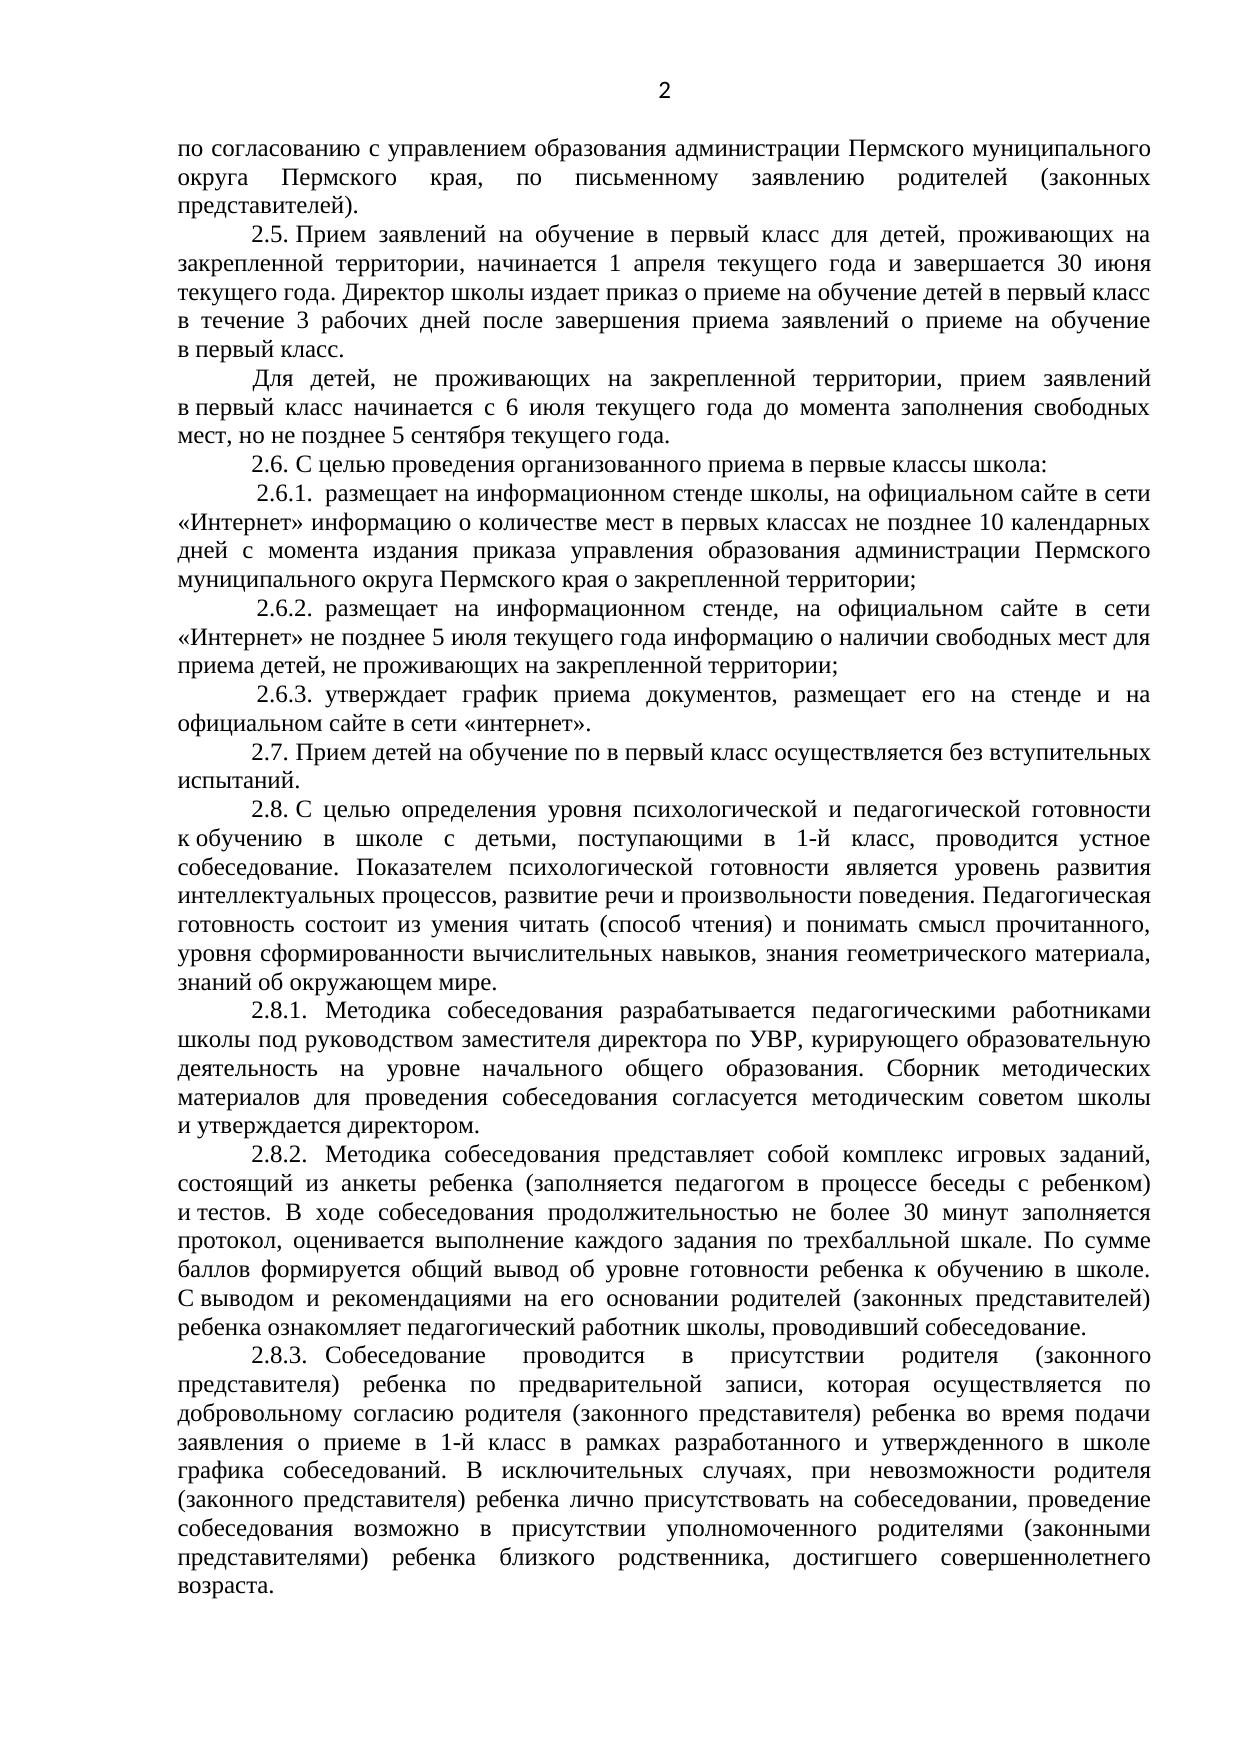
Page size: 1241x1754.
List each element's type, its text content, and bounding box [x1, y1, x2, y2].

list Собеседование проводится в присутствии родителя (законного представителя) ребенка по предварительной записи, которая осуществляется по добровольному согласию родителя (законного представителя) ребенка во время подачи заявления о приеме в 1-й класс в рамках разработанного и утвержденного в школе графика собеседований. В исключительных случаях, при невозможности родителя (законного представителя) ребенка лично присутствовать на собеседовании, проведение собеседования возможно в присутствии уполномоченного родителями (законными представителями) ребенка близкого родственника, достигшего совершеннолетнего возраста. [177, 1340, 1152, 1599]
text Для детей, не проживающих на закрепленной территории, прием заявлений в первый класс начинается с 6 июля текущего года до момента заполнения свободных мест, но не позднее 5 сентября текущего года. [177, 363, 1152, 449]
list С целью проведения организованного приема в первые классы школа: [177, 449, 1152, 478]
list Методика собеседования разрабатывается педагогическими работниками школы под руководством заместителя директора по УВР, курирующего образовательную деятельность на уровне начального общего образования. Сборник методических материалов для проведения собеседования согласуется методическим советом школы и утверждается директором. [177, 995, 1152, 1139]
list Методика собеседования представляет собой комплекс игровых заданий, состоящий из анкеты ребенка (заполняется педагогом в процессе беседы с ребенком) и тестов. В ходе собеседования продолжительностью не более 30 минут заполняется протокол, оценивается выполнение каждого задания по трехбалльной шкале. По сумме баллов формируется общий вывод об уровне готовности ребенка к обучению в школе. С выводом и рекомендациями на его основании родителей (законных представителей) ребенка ознакомляет педагогический работник школы, проводивший собеседование. [177, 1139, 1152, 1340]
list С целью определения уровня психологической и педагогической готовности к обучению в школе с детьми, поступающими в 1-й класс, проводится устное собеседование. Показателем психологической готовности является уровень развития интеллектуальных процессов, развитие речи и произвольности поведения. Педагогическая готовность состоит из умения читать (способ чтения) и понимать смысл прочитанного, уровня сформированности вычислительных навыков, знания геометрического материала, знаний об окружающем мире. [177, 794, 1152, 995]
list размещает на информационном стенде школы, на официальном сайте в сети «Интернет» информацию о количестве мест в первых классах не позднее 10 календарных дней с момента издания приказа управления образования администрации Пермского муниципального округа Пермского края о закрепленной территории; [177, 478, 1152, 593]
list Прием детей на обучение по в первый класс осуществляется без вступительных испытаний. [177, 737, 1152, 794]
list утверждает график приема документов, размещает его на стенде и на официальном сайте в сети «интернет». [177, 679, 1152, 737]
list размещает на информационном стенде, на официальном сайте в сети «Интернет» не позднее 5 июля текущего года информацию о наличии свободных мест для приема детей, не проживающих на закрепленной территории; [177, 593, 1152, 679]
list Прием заявлений на обучение в первый класс для детей, проживающих на закрепленной территории, начинается 1 апреля текущего года и завершается 30 июня текущего года. Директор школы издает приказ о приеме на обучение детей в первый класс в течение 3 рабочих дней после завершения приема заявлений о приеме на обучение в первый класс. [177, 219, 1152, 363]
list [177, 133, 1152, 219]
